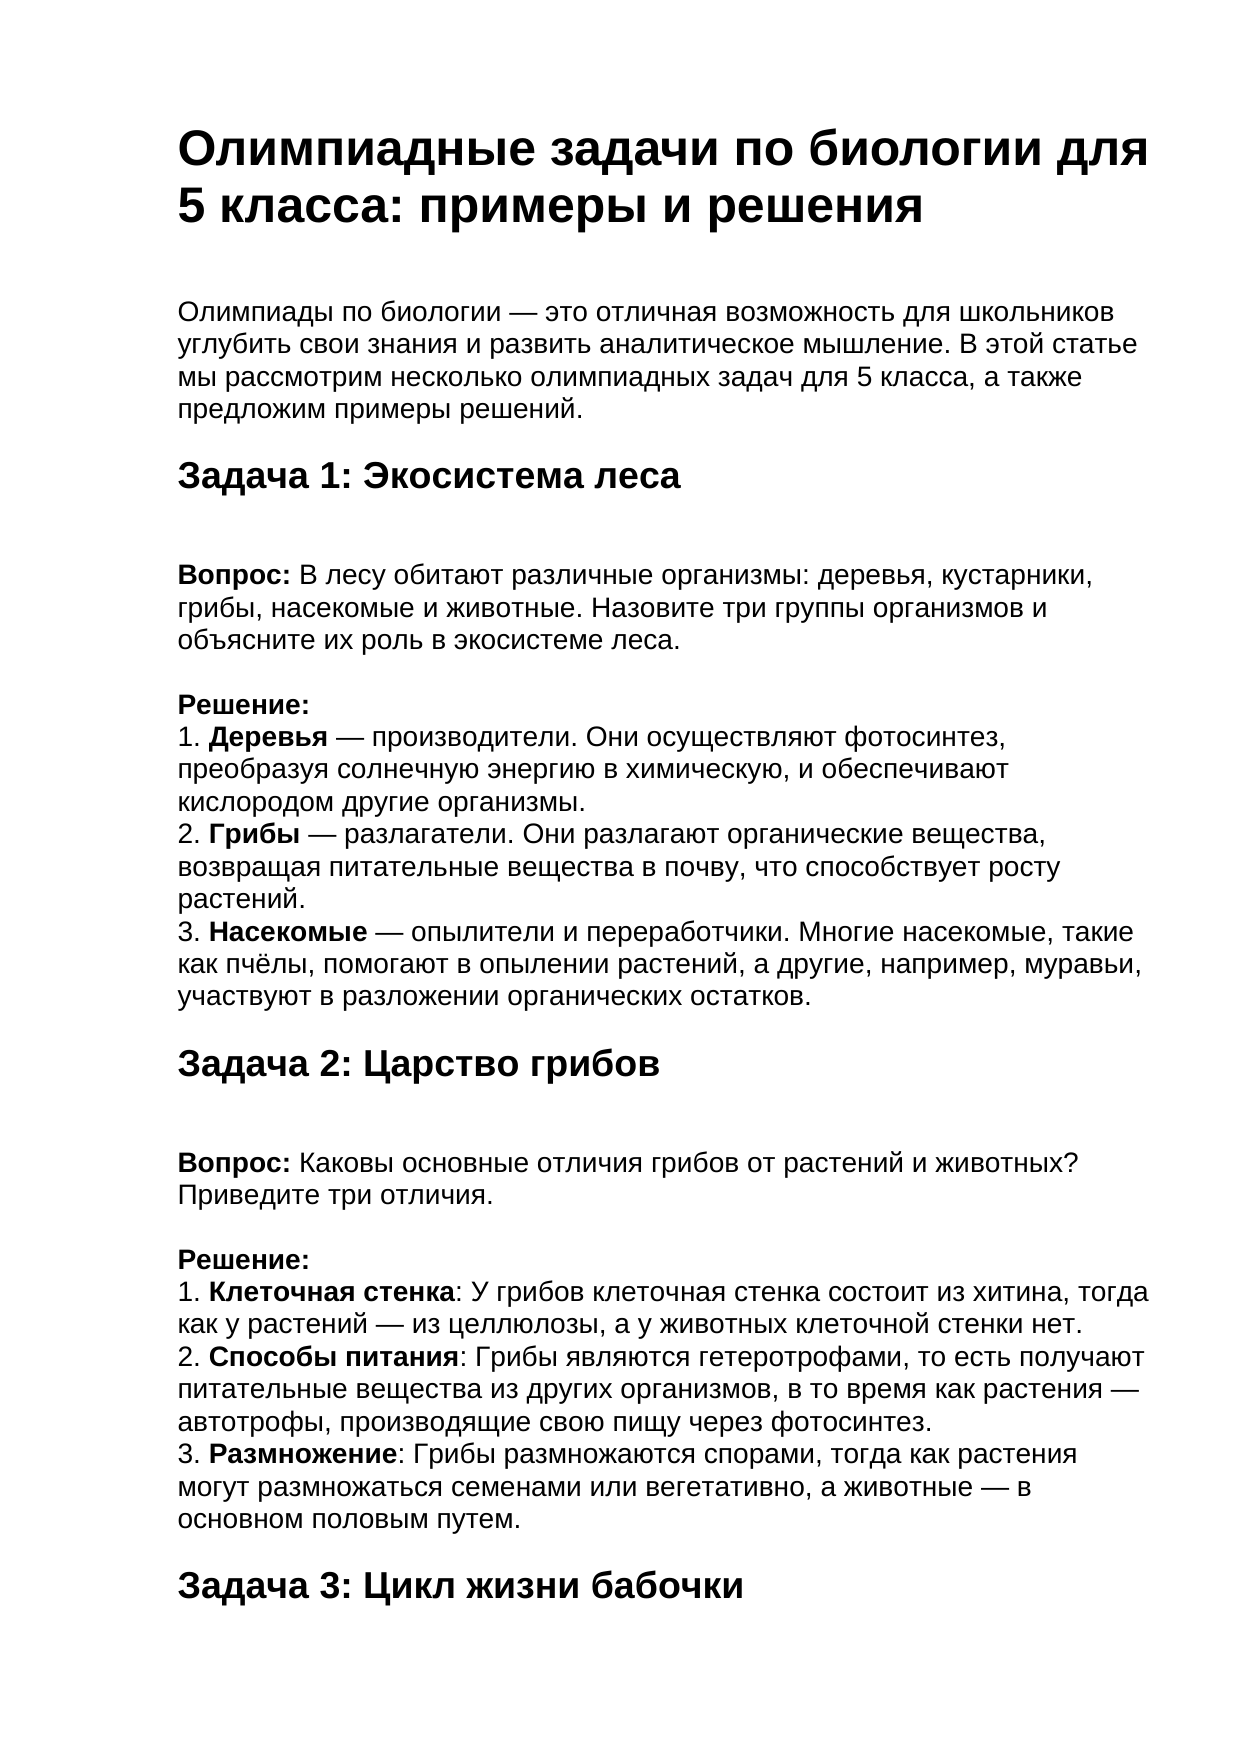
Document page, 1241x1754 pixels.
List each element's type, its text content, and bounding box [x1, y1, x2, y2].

text Олимпиады по биологии — это отличная возможность для школьников углубить свои знания и развить аналитическое мышление. В этой статье мы рассмотрим несколько олимпиадных задач для 5 класса, а также предложим примеры решений. [177, 262, 1152, 424]
text Задача 2: Царство грибов [177, 1041, 1152, 1084]
text Задача 1: Экосистема леса [177, 453, 1152, 497]
text Вопрос: Каковы основные отличия грибов от растений и животных? Приведите три отличия. Решение: 1. Клеточная стенка: У грибов клеточная стенка состоит из хитина, тогда как у растений — из целлюлозы, а у животных клеточной стенки нет. 2. Способы питания: Грибы являются гетеротрофами, то есть получают питательные вещества из других организмов, в то время как растения — автотрофы, производящие свою пищу через фотосинтез. 3. Размножение: Грибы размножаются спорами, тогда как растения могут размножаться семенами или вегетативно, а животные — в основном половым путем. [177, 1113, 1152, 1534]
text Вопрос: В лесу обитают различные организмы: деревья, кустарники, грибы, насекомые и животные. Назовите три группы организмов и объясните их роль в экосистеме леса. Решение: 1. Деревья — производители. Они осуществляют фотосинтез, преобразуя солнечную энергию в химическую, и обеспечивают кислородом другие организмы. 2. Грибы — разлагатели. Они разлагают органические вещества, возвращая питательные вещества в почву, что способствует росту растений. 3. Насекомые — опылители и переработчики. Многие насекомые, такие как пчёлы, помогают в опылении растений, а другие, например, муравьи, участвуют в разложении органических остатков. [177, 526, 1152, 1012]
text Олимпиадные задачи по биологии для 5 класса: примеры и решения [177, 118, 1152, 233]
text Задача 3: Цикл жизни бабочки [177, 1563, 1152, 1607]
